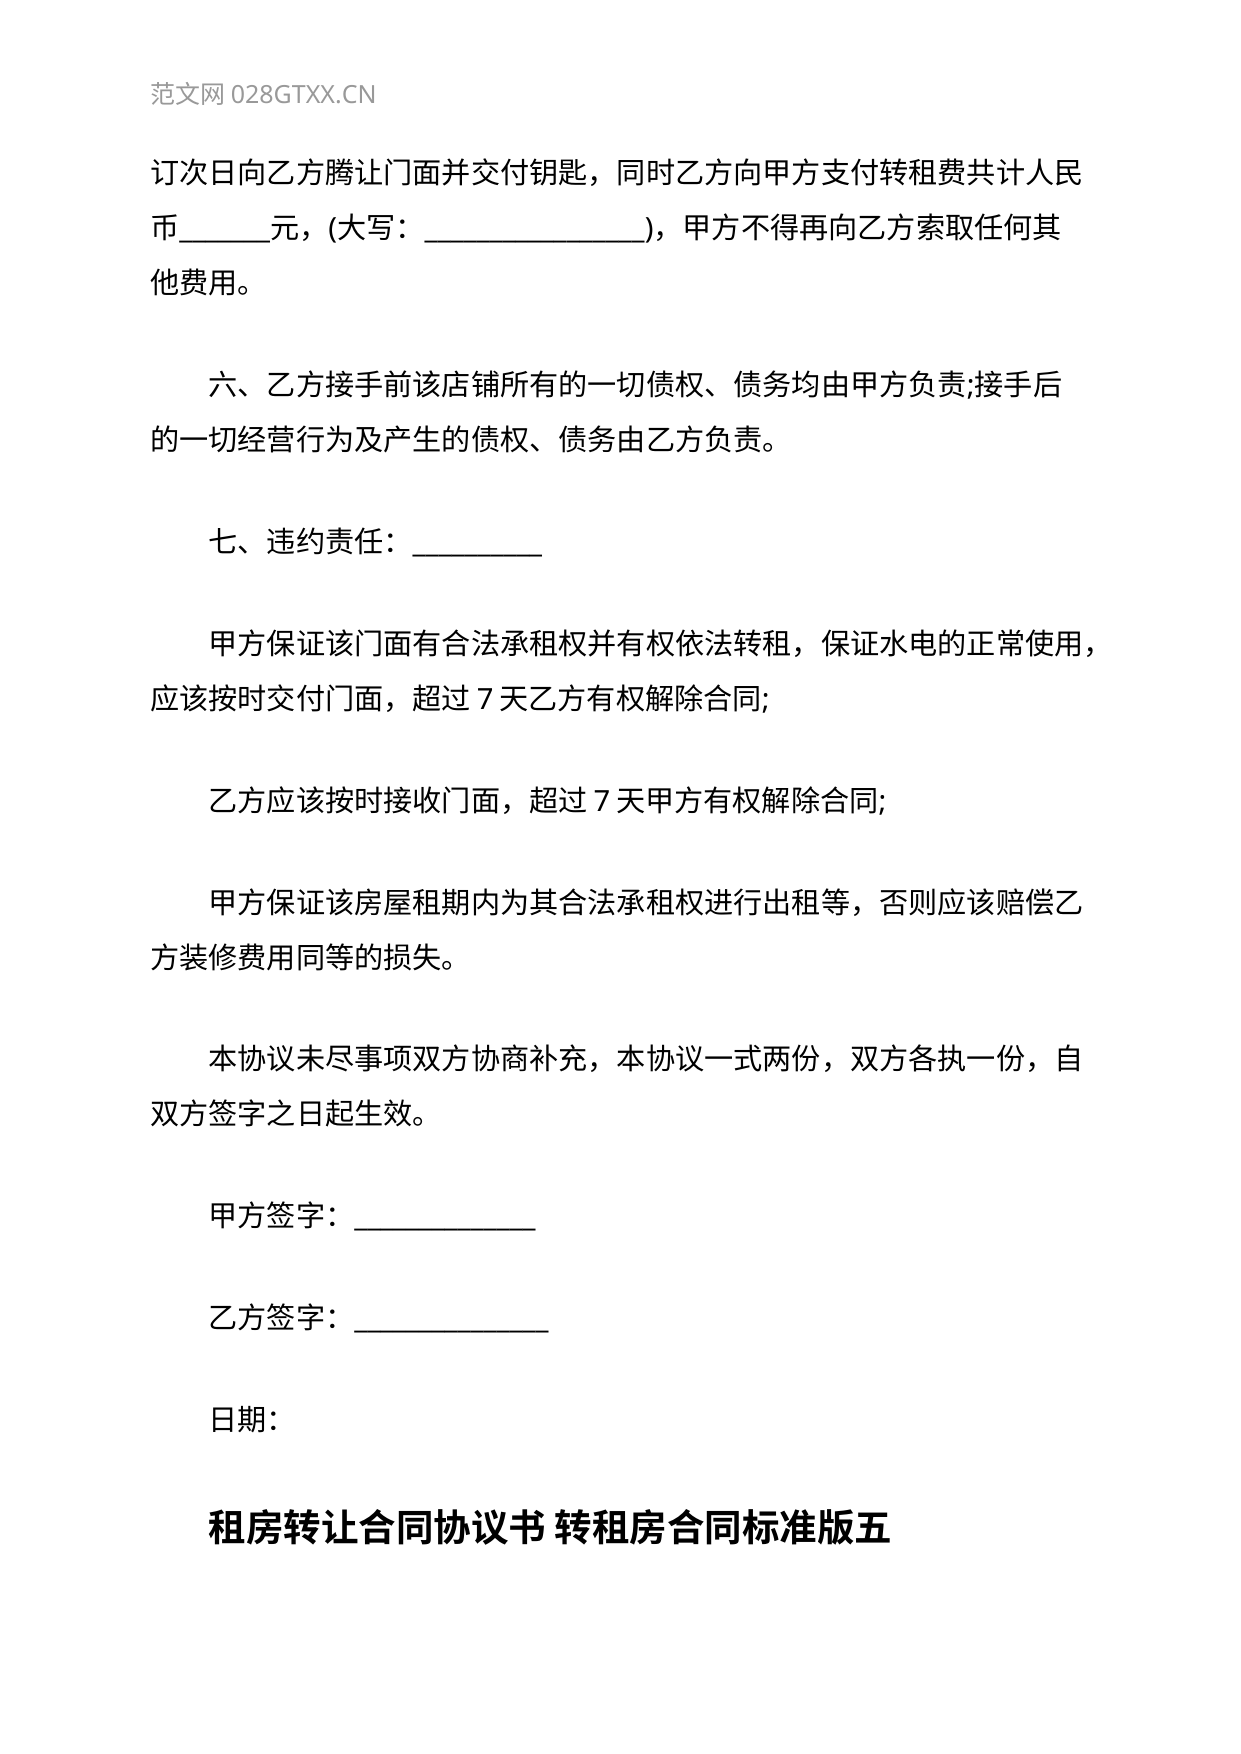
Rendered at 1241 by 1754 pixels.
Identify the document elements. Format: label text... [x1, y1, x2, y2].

text 甲方保证该门面有合法承租权并有权依法转租，保证水电的正常使用，应该按时交付门面，超过7天乙方有权解除合同; [150, 620, 1090, 718]
text 乙方签字：_______________ [150, 1294, 1090, 1337]
text 六、乙方接手前该店铺所有的一切债权、债务均由甲方负责;接手后的一切经营行为及产生的债权、债务由乙方负责。 [150, 362, 1090, 459]
text 租房转让合同协议书 转租房合同标准版五 [150, 1498, 1090, 1553]
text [150, 150, 1090, 302]
text 本协议未尽事项双方协商补充，本协议一式两份，双方各执一份，自双方签字之日起生效。 [150, 1036, 1090, 1133]
text 甲方保证该房屋租期内为其合法承租权进行出租等，否则应该赔偿乙方装修费用同等的损失。 [150, 879, 1090, 976]
text 甲方签字：______________ [150, 1193, 1090, 1235]
text 七、违约责任：__________ [150, 518, 1090, 561]
text 乙方应该按时接收门面，超过7天甲方有权解除合同; [150, 777, 1090, 820]
text 日期： [150, 1397, 1090, 1439]
